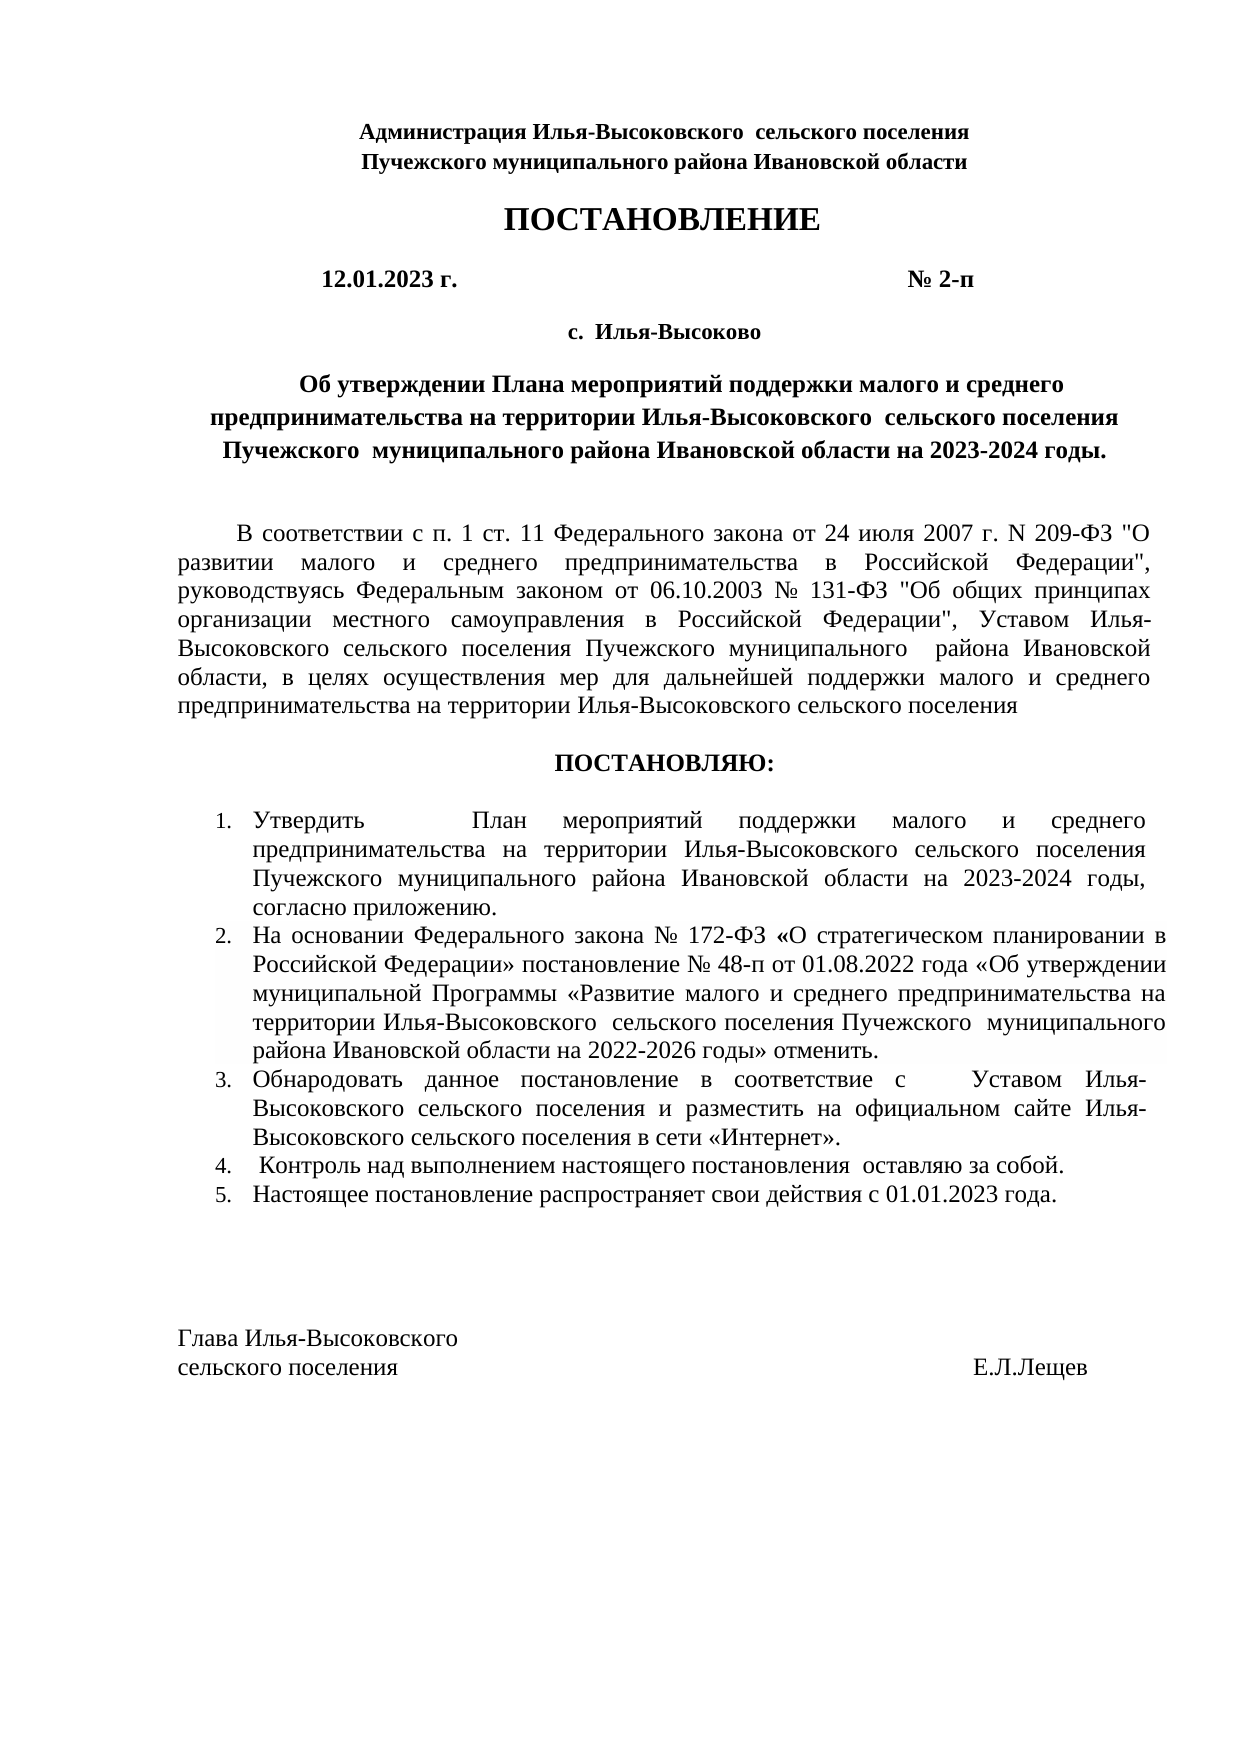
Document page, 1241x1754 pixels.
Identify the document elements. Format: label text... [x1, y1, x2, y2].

list Обнародовать данное постановление в соответствие с Уставом Илья-Высоковского сельского поселения и разместить на официальном сайте Илья-Высоковского сельского поселения в сети «Интернет». [215, 1064, 1147, 1151]
text сельского поселения Е.Л.Лещев [177, 1352, 1152, 1381]
text Глава Илья-Высоковского [177, 1323, 1152, 1352]
text с. Илья-Высоково [177, 318, 1152, 344]
subtitle На основании Федерального закона № 172-ФЗ «О стратегическом планировании в Российской Федерации» постановление № 48-п от 01.08.2022 года «Об утверждении муниципальной Программы «Развитие малого и среднего предпринимательства на территории Илья-Высоковского сельского поселения Пучежского муниципального района Ивановской области на 2022-2026 годы» отменить. [215, 921, 1167, 1064]
text Администрация Илья-Высоковского сельского поселения Пучежского муниципального района Ивановской области [177, 118, 1152, 175]
list Настоящее постановление распространяет свои действия с 01.01.2023 года. [215, 1179, 1147, 1208]
list Контроль над выполнением настоящего постановления оставляю за собой. [215, 1151, 1147, 1179]
text В соответствии с п. 1 ст. 11 Федерального закона от 24 июля 2007 г. N 209-ФЗ "О развитии малого и среднего предпринимательства в Российской Федерации", руководствуясь Федеральным законом от 06.10.2003 № 131-ФЗ "Об общих принципах организации местного самоуправления в Российской Федерации", Уставом Илья-Высоковского сельского поселения Пучежского муниципального района Ивановской области, в целях осуществления мер для дальнейшей поддержки малого и среднего предпринимательства на территории Илья-Высоковского сельского поселения [177, 518, 1152, 719]
text ПОСТАНОВЛЕНИЕ [177, 199, 1152, 238]
text Об утверждении Плана мероприятий поддержки малого и среднего предпринимательства на территории Илья-Высоковского сельского поселения Пучежского муниципального района Ивановской области на 2023-2024 годы. [177, 369, 1152, 464]
list Утвердить План мероприятий поддержки малого и среднего предпринимательства на территории Илья-Высоковского сельского поселения Пучежского муниципального района Ивановской области на 2023-2024 годы, согласно приложению. [215, 806, 1147, 921]
text ПОСТАНОВЛЯЮ: [177, 748, 1152, 777]
text 12.01.2023 г. № 2-п [177, 264, 1152, 293]
